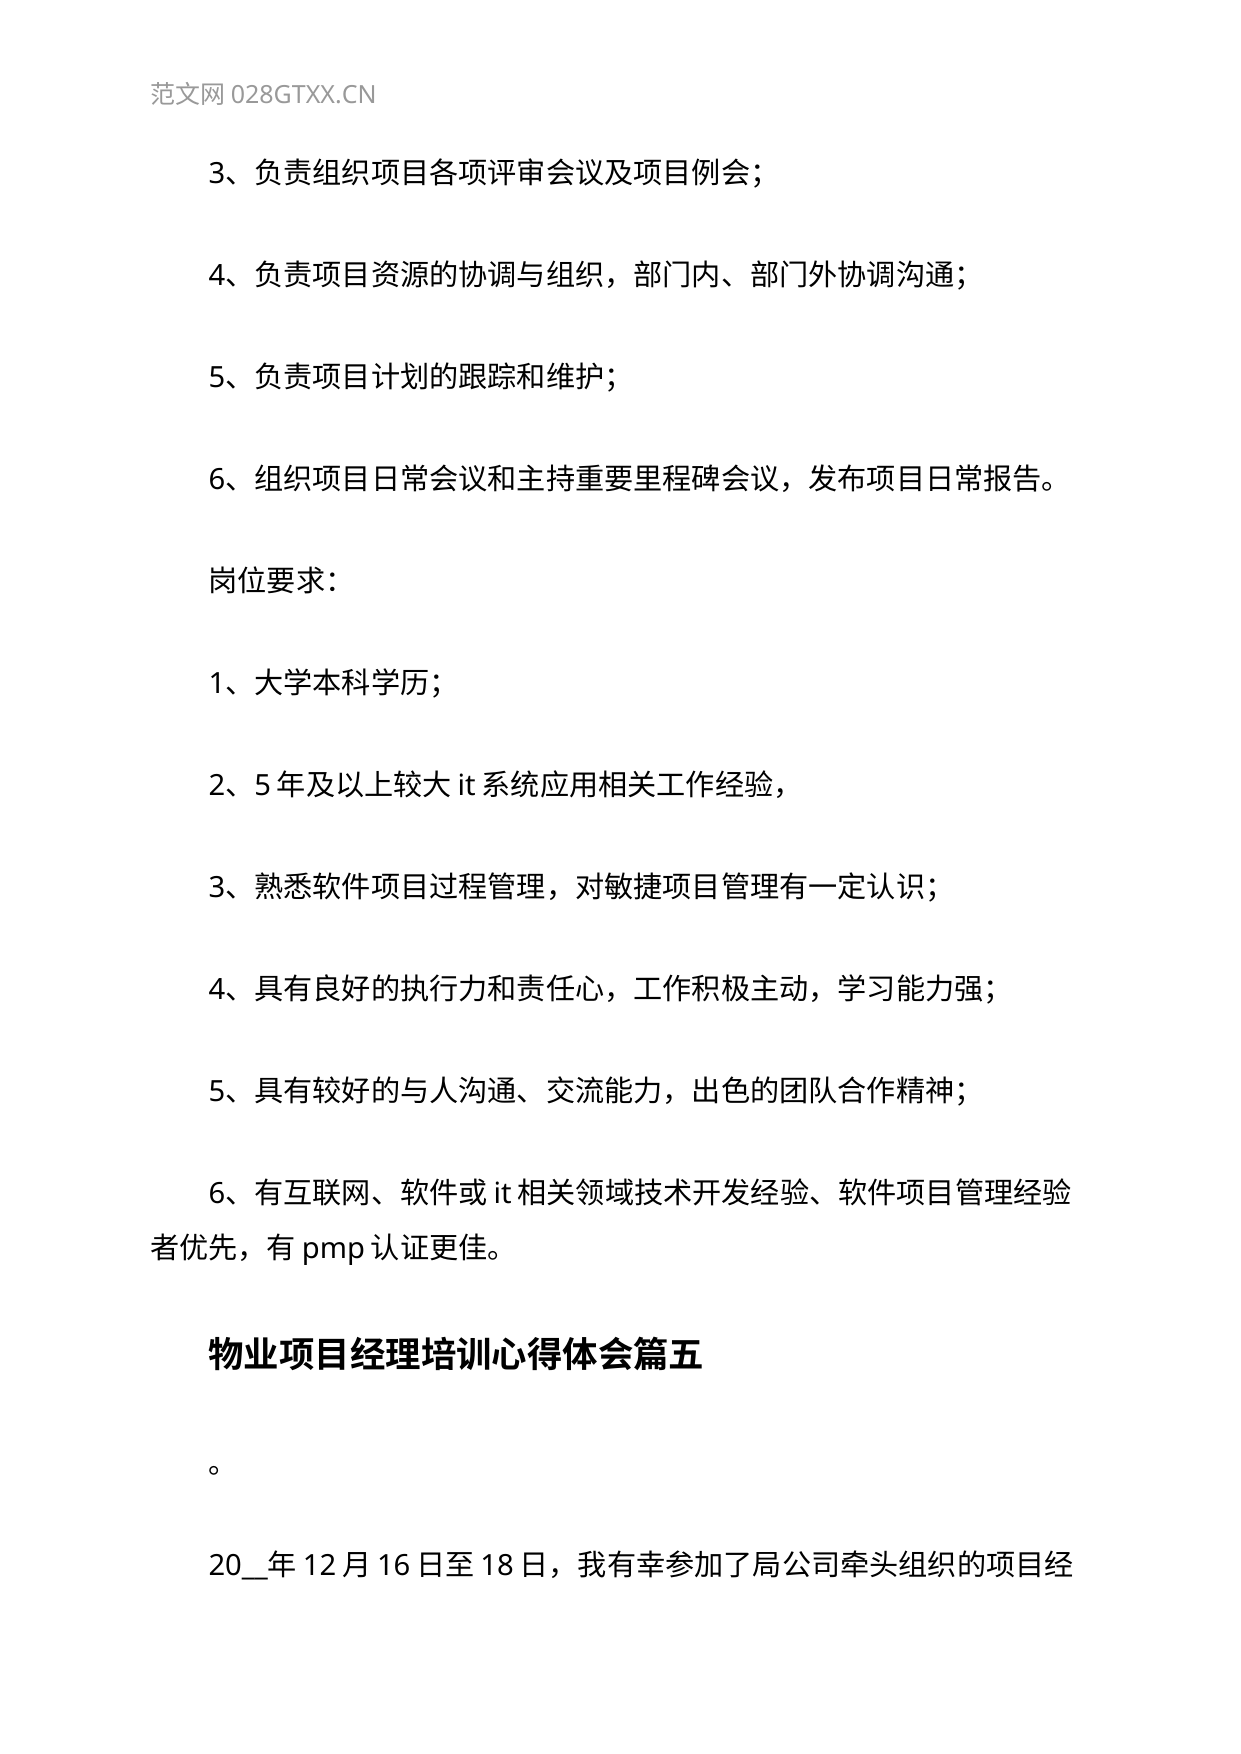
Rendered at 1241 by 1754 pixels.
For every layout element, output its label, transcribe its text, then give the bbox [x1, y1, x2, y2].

text 3、负责组织项目各项评审会议及项目例会； [150, 150, 1090, 192]
text 6、有互联网、软件或it相关领域技术开发经验、软件项目管理经验者优先，有pmp认证更佳。 [150, 1169, 1090, 1267]
text 2、5年及以上较大it系统应用相关工作经验， [150, 762, 1090, 804]
text 1、大学本科学历； [150, 660, 1090, 702]
text 岗位要求： [150, 558, 1090, 600]
text 6、组织项目日常会议和主持重要里程碑会议，发布项目日常报告。 [150, 456, 1090, 498]
text 3、熟悉软件项目过程管理，对敏捷项目管理有一定认识； [150, 864, 1090, 906]
text 。 [150, 1440, 1090, 1482]
text 5、具有较好的与人沟通、交流能力，出色的团队合作精神； [150, 1068, 1090, 1110]
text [150, 1542, 1090, 1584]
text 4、具有良好的执行力和责任心，工作积极主动，学习能力强； [150, 966, 1090, 1008]
text 5、负责项目计划的跟踪和维护； [150, 354, 1090, 396]
text 物业项目经理培训心得体会篇五 [150, 1327, 1090, 1378]
text 4、负责项目资源的协调与组织，部门内、部门外协调沟通； [150, 252, 1090, 294]
